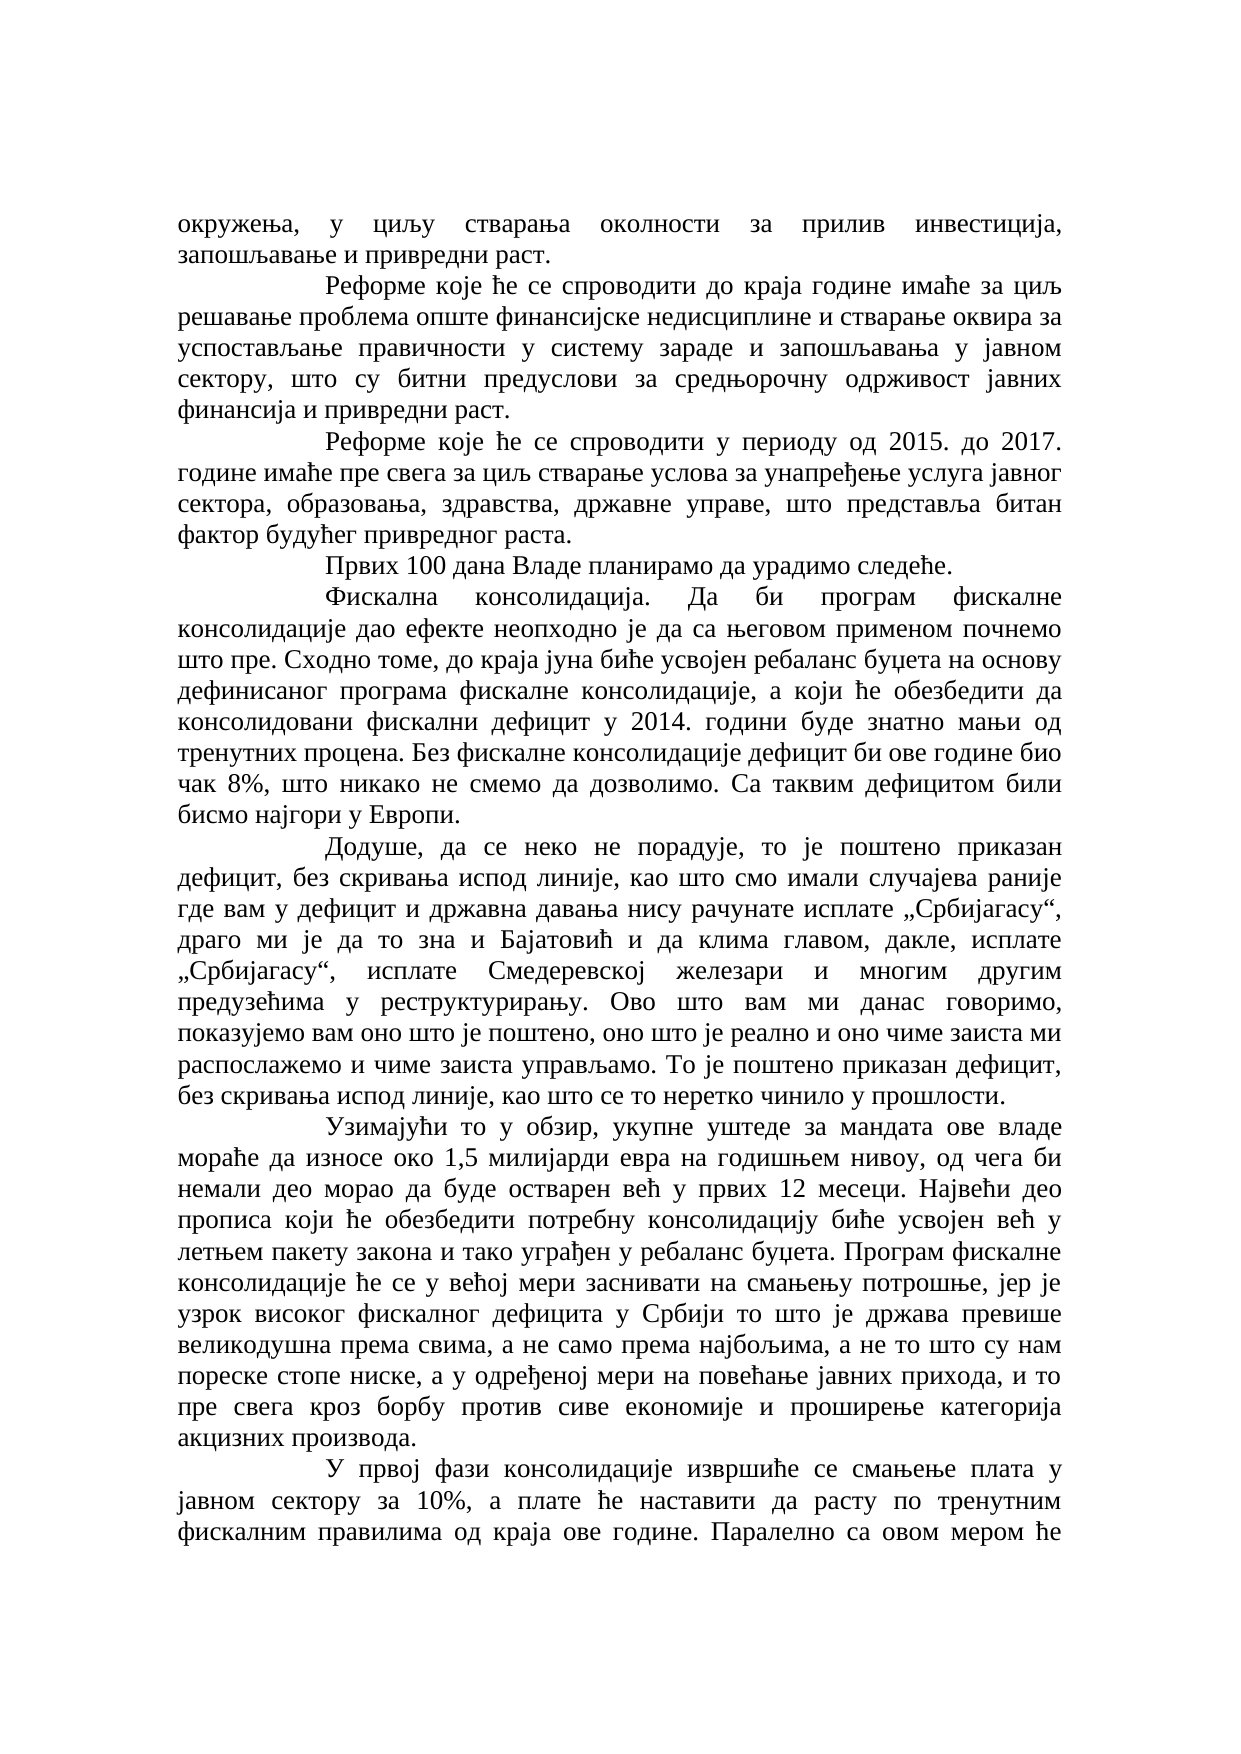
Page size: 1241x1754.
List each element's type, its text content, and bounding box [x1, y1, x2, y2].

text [177, 207, 1063, 269]
text Додуше, да се неко не порадује, то је поштено приказан дефицит, без скривања испод линије, као што смо имали случајева раније где вам у дефицит и државна давања нису рачунате исплате „Србијагасу“, драго ми је да то зна и Бајатовић и да клима главом, дакле, исплате „Србијагасу“, исплате Смедеревској железари и многим другим предузећима у реструктурирању. Ово што вам ми данас говоримо, показујемо вам оно што је поштено, оно што је реално и оно чиме заиста ми распослажемо и чиме заиста управљамо. То је поштено приказан дефицит, без скривања испод линије, као што се то неретко чинило у прошлости. [177, 830, 1063, 1110]
text Узимајући то у обзир, укупне уштеде за мандата ове владе мораће да износе око 1,5 милијарди евра на годишњем нивоу, од чега би немали део морао да буде остварен већ у првих 12 месеци. Највећи део прописа који ће обезбедити потребну консолидацију биће усвојен већ у летњем пакету закона и тако уграђен у ребаланс буџета. Програм фискалне консолидације ће се у већој мери заснивати на смањењу потрошње, јер је узрок високог фискалног дефицита у Србији то што је држава превише великодушна према свима, а не само према најбољима, а не то што су нам пореске стопе ниске, а у одређеној мери на повећање јавних прихода, и то пре свега кроз борбу против сиве економије и проширење категорија акцизних производа. [177, 1110, 1063, 1453]
text Реформе које ће се спроводити до краја године имаће за циљ решавање проблема опште финансијске недисциплине и стварање оквира за успостављање правичности у систему зараде и запошљавања у јавном сектору, што су битни предуслови за средњорочну одрживост јавних финансија и привредни раст. [177, 269, 1063, 425]
text Фискална консолидација. Да би програм фискалне консолидације дао ефекте неопходно је да са његовом применом почнемо што пре. Сходно томе, до краја јуна биће усвојен ребаланс буџета на основу дефинисаног програма фискалне консолидације, а који ће обезбедити да консолидовани фискални дефицит у 2014. години буде знатно мањи од тренутних процена. Без фискалне консолидације дефицит би ове године био чак 8%, што никако не смемо да дозволимо. Са таквим дефицитом били бисмо најгори у Европи. [177, 581, 1063, 830]
text Реформе које ће се спроводити у периоду од 2015. до 2017. године имаће пре свега за циљ стварање услова за унапређење услуга јавног сектора, образовања, здравства, државне управе, што представља битан фактор будућег привредног раста. [177, 425, 1063, 549]
text Првих 100 дана Владе планирамо да урадимо следеће. [177, 549, 1063, 581]
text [177, 1453, 1063, 1546]
